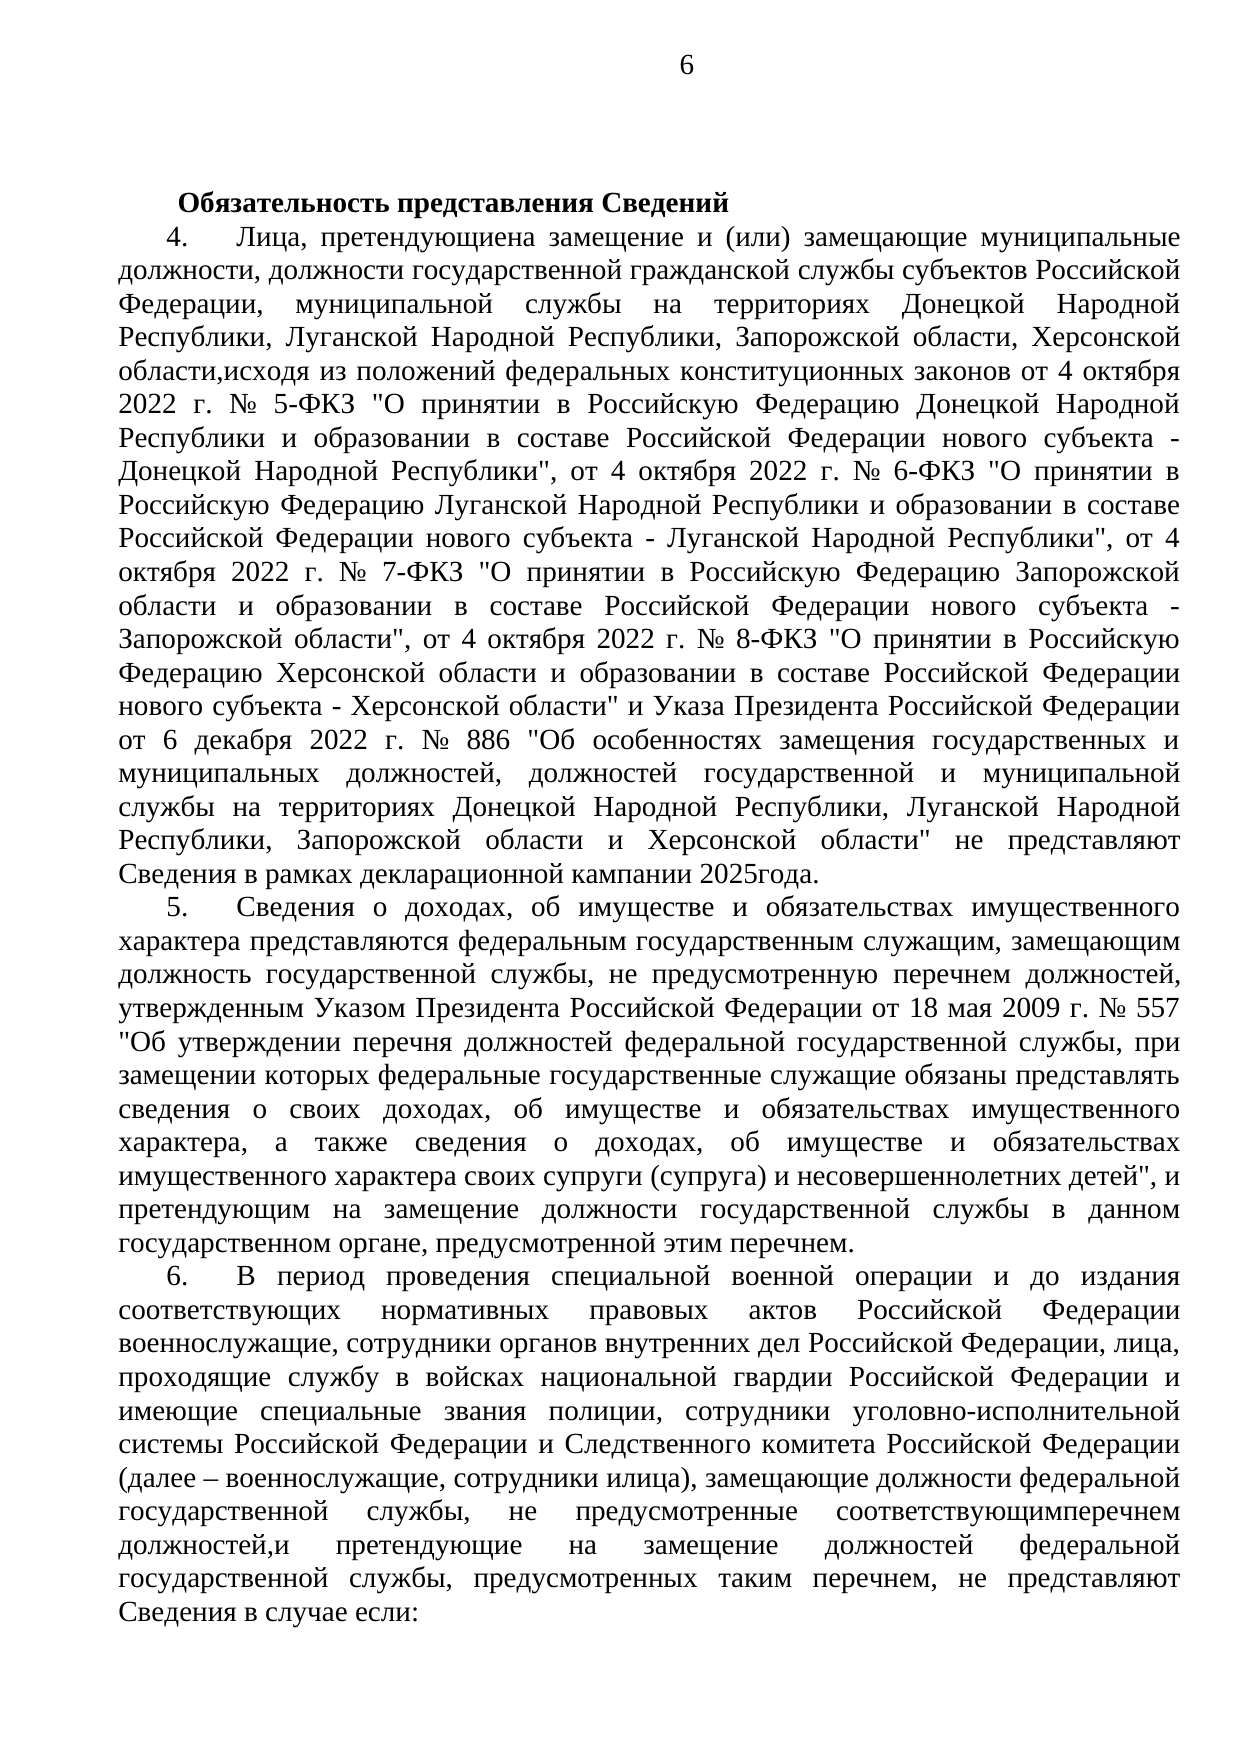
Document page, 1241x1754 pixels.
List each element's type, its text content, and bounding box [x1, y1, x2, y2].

list Лица, претендующиена замещение и (или) замещающие муниципальные должности, должности государственной гражданской службы субъектов Российской Федерации, муниципальной службы на территориях Донецкой Народной Республики, Луганской Народной Республики, Запорожской области, Херсонской области,исходя из положений федеральных конституционных законов от 4 октября 2022 г. № 5-ФКЗ "О принятии в Российскую Федерацию Донецкой Народной Республики и образовании в составе Российской Федерации нового субъекта - Донецкой Народной Республики", от 4 октября 2022 г. № 6-ФКЗ "О принятии в Российскую Федерацию Луганской Народной Республики и образовании в составе Российской Федерации нового субъекта - Луганской Народной Республики", от 4 октября 2022 г. № 7-ФКЗ "О принятии в Российскую Федерацию Запорожской области и образовании в составе Российской Федерации нового субъекта - Запорожской области", от 4 октября 2022 г. № 8-ФКЗ "О принятии в Российскую Федерацию Херсонской области и образовании в составе Российской Федерации нового субъекта - Херсонской области" и Указа Президента Российской Федерации от 6 декабря 2022 г. № 886 "Об особенностях замещения государственных и муниципальных должностей, должностей государственной и муниципальной службы на территориях Донецкой Народной Республики, Луганской Народной Республики, Запорожской области и Херсонской области" не представляют Сведения в рамках декларационной кампании 2025года. [118, 219, 1181, 889]
text Обязательность представления Сведений [118, 185, 1181, 219]
list Сведения о доходах, об имуществе и обязательствах имущественного характера представляются федеральным государственным служащим, замещающим должность государственной службы, не предусмотренную перечнем должностей, утвержденным Указом Президента Российской Федерации от 18 мая 2009 г. № 557 "Об утверждении перечня должностей федеральной государственной службы, при замещении которых федеральные государственные служащие обязаны представлять сведения о своих доходах, об имуществе и обязательствах имущественного характера, а также сведения о доходах, об имуществе и обязательствах имущественного характера своих супруги (супруга) и несовершеннолетних детей", и претендующим на замещение должности государственной службы в данном государственном органе, предусмотренной этим перечнем. [118, 889, 1181, 1258]
list В период проведения специальной военной операции и до издания соответствующих нормативных правовых актов Российской Федерации военнослужащие, сотрудники органов внутренних дел Российской Федерации, лица, проходящие службу в войсках национальной гвардии Российской Федерации и имеющие специальные звания полиции, сотрудники уголовно-исполнительной системы Российской Федерации и Следственного комитета Российской Федерации (далее – военнослужащие, сотрудники илица), замещающие должности федеральной государственной службы, не предусмотренные соответствующимперечнем должностей,и претендующие на замещение должностей федеральной государственной службы, предусмотренных таким перечнем, не представляют Сведения в случае если: [118, 1258, 1181, 1627]
